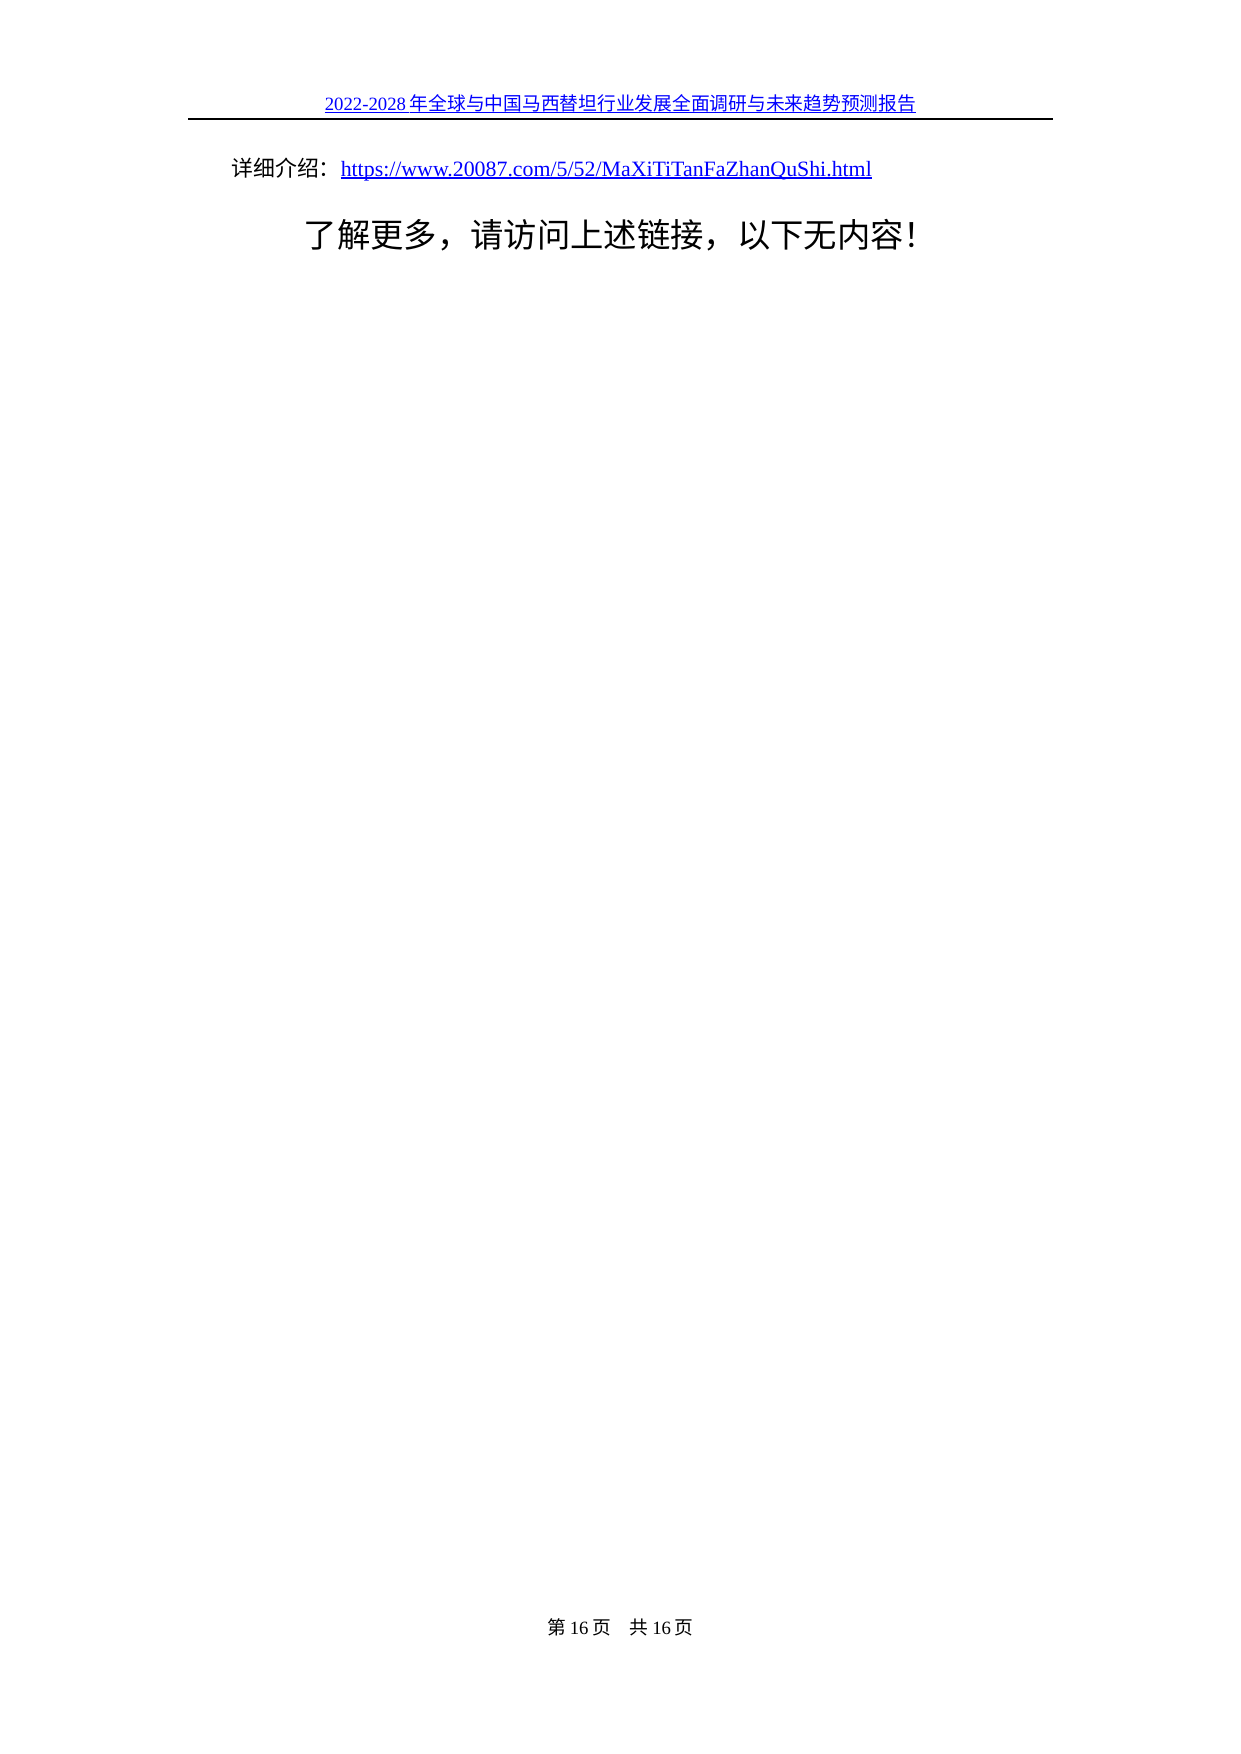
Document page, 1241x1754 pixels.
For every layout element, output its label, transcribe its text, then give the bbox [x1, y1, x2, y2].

text 详细介绍：https://www.20087.com/5/52/MaXiTiTanFaZhanQuShi.html [187, 150, 1053, 183]
title 了解更多，请访问上述链接，以下无内容！ [187, 200, 1053, 265]
